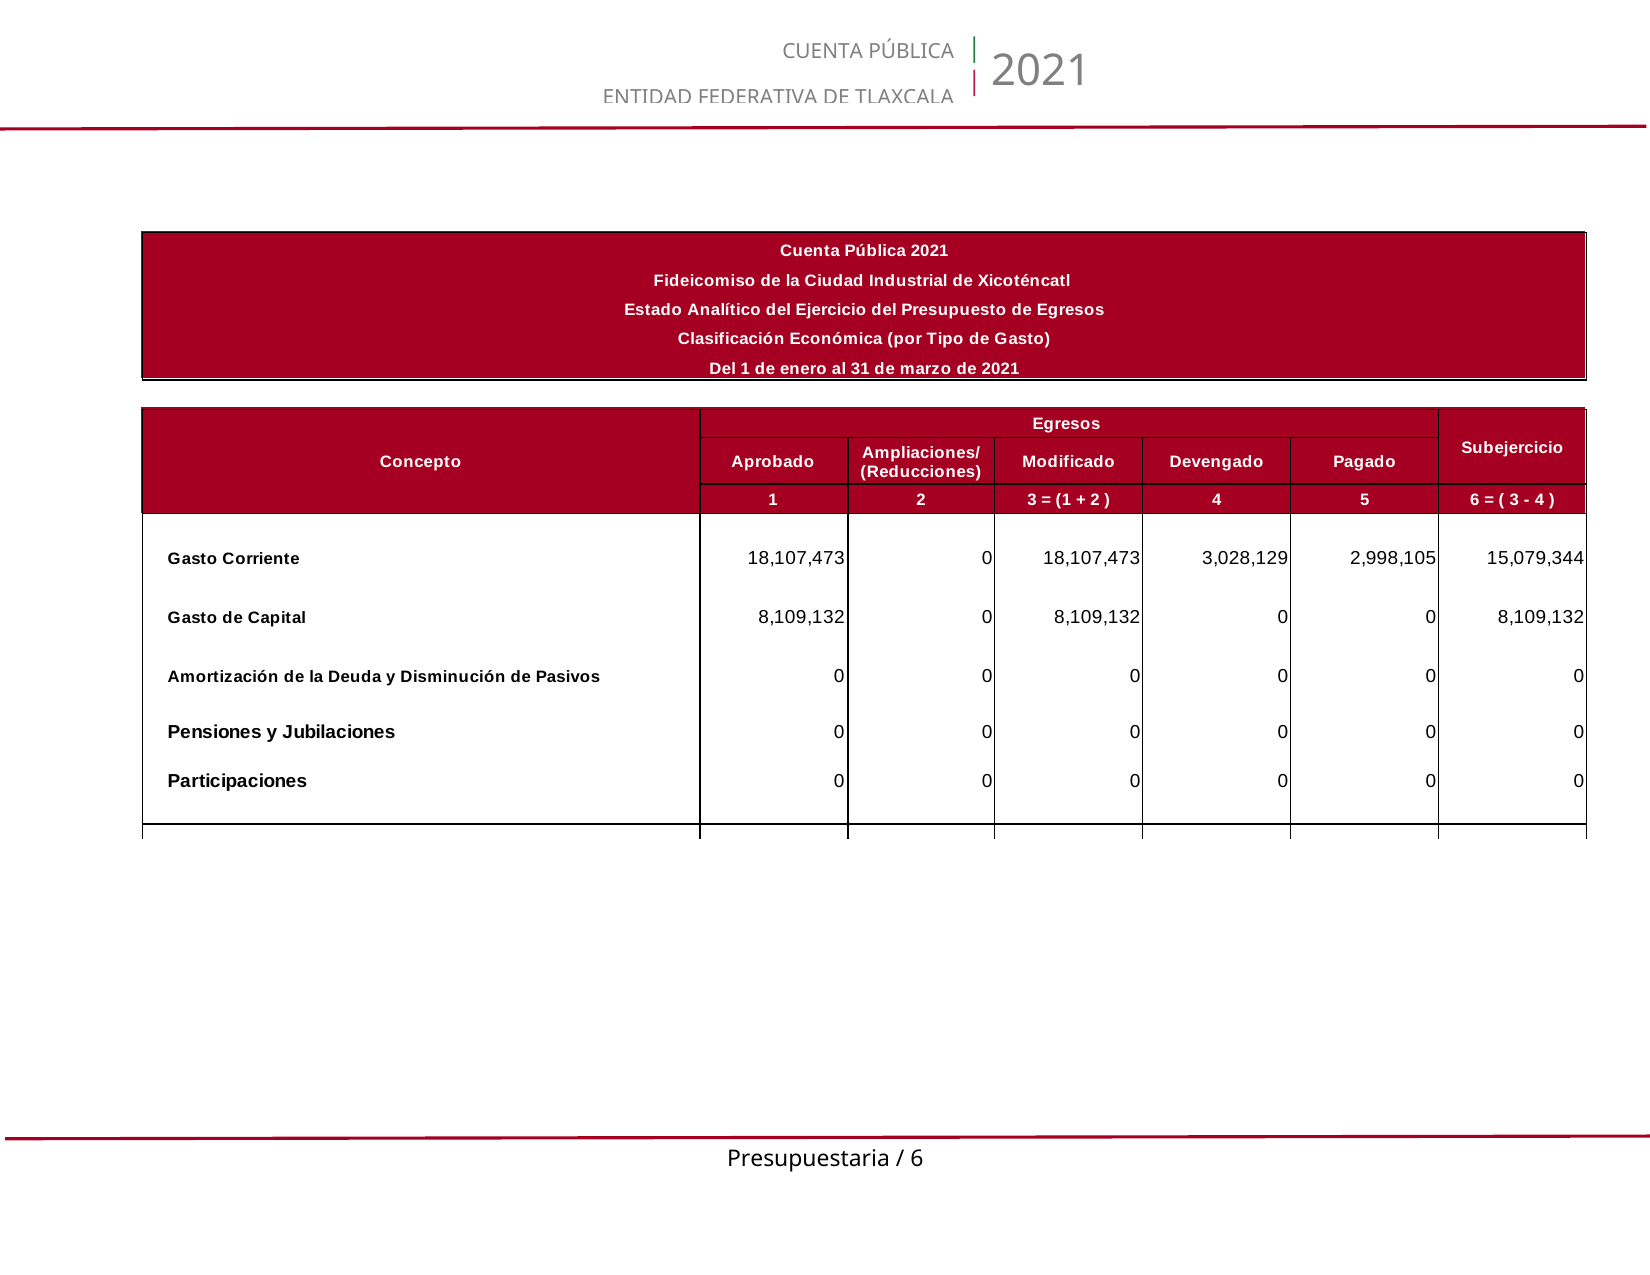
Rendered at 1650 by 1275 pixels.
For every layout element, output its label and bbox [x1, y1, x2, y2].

picture [968, 28, 985, 99]
